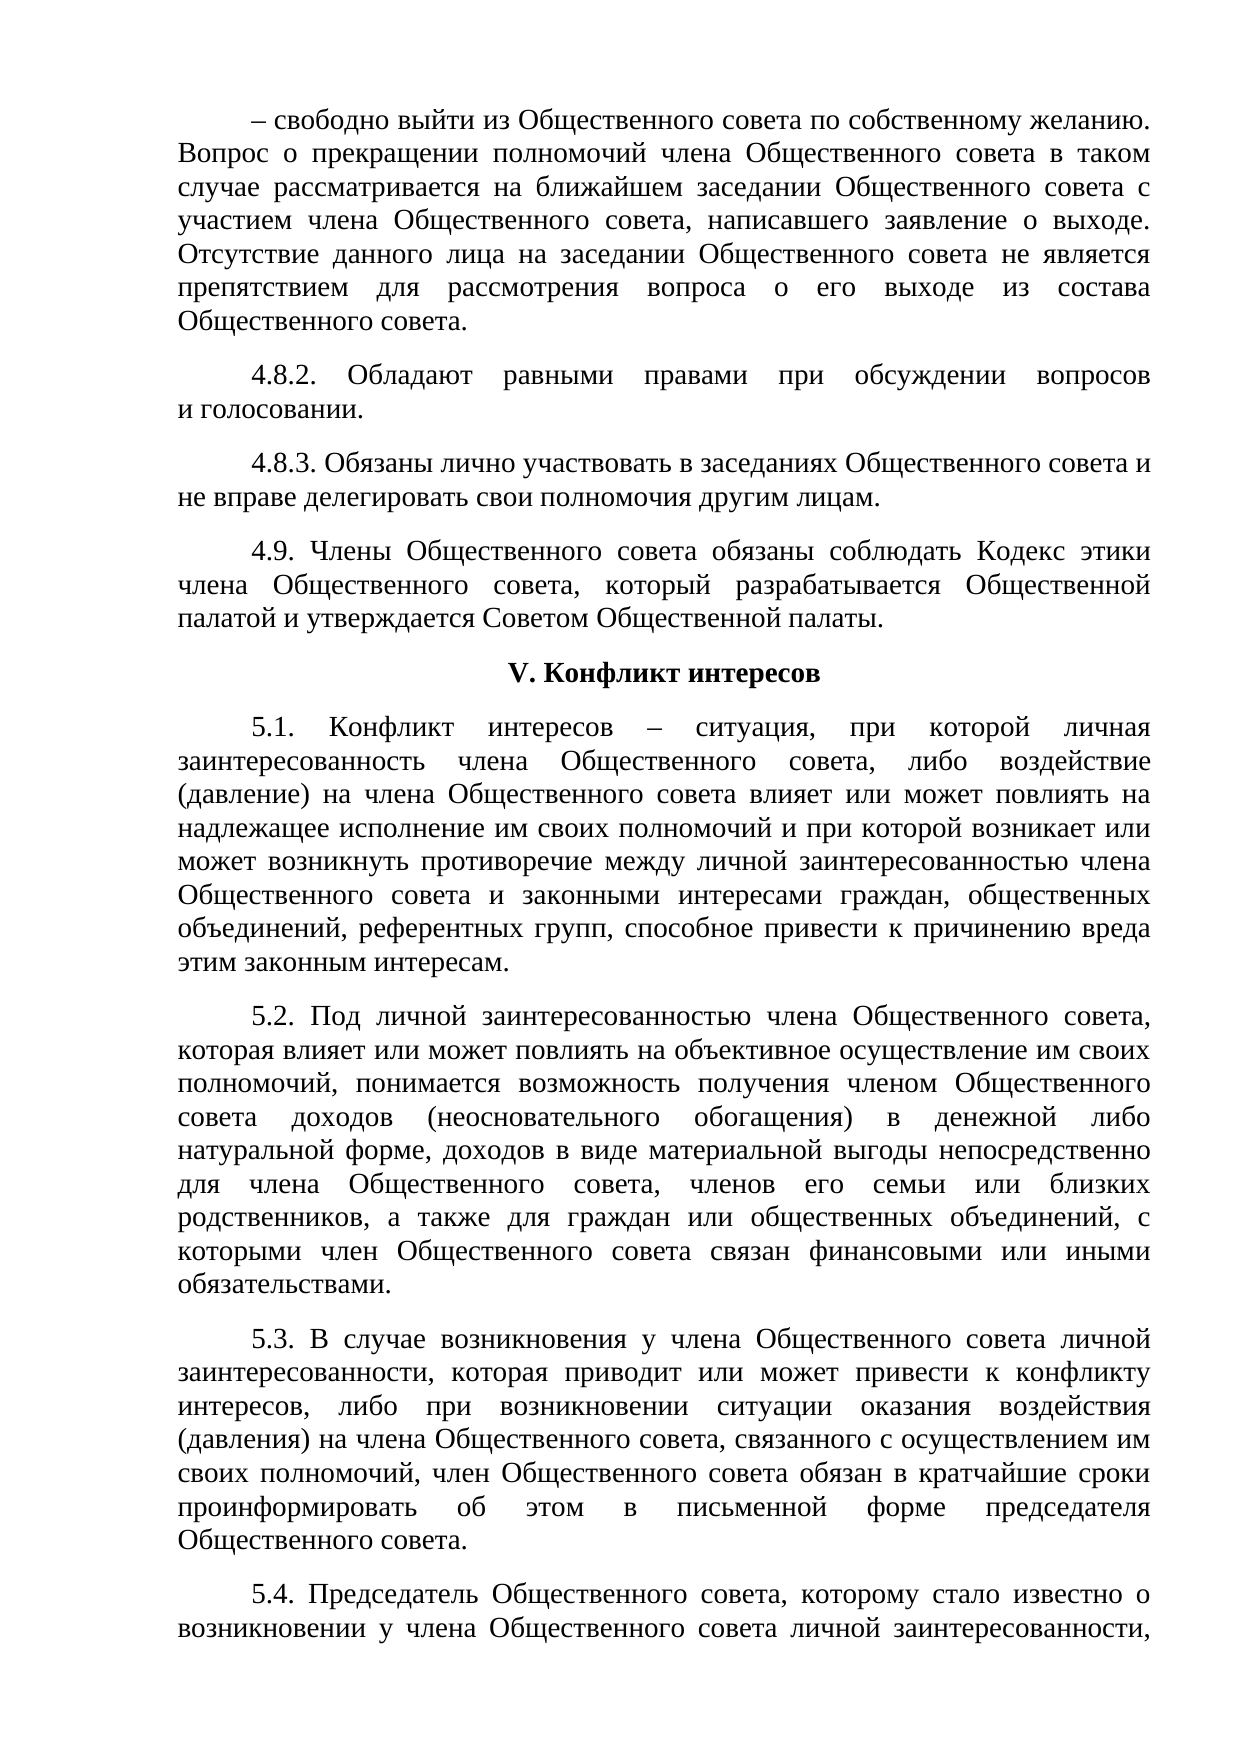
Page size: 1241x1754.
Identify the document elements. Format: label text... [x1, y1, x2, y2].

text – свободно выйти из Общественного совета по собственному желанию. Вопрос о прекращении полномочий члена Общественного совета в таком случае рассматривается на ближайшем заседании Общественного совета с участием члена Общественного совета, написавшего заявление о выходе. Отсутствие данного лица на заседании Общественного совета не является препятствием для рассмотрения вопроса о его выходе из состава Общественного совета. [177, 102, 1152, 337]
text 5.1. Конфликт интересов – ситуация, при которой личная заинтересованность члена Общественного совета, либо воздействие (давление) на члена Общественного совета влияет или может повлиять на надлежащее исполнение им своих полномочий и при которой возникает или может возникнуть противоречие между личной заинтересованностью члена Общественного совета и законными интересами граждан, общественных объединений, референтных групп, способное привести к причинению вреда этим законным интересам. [177, 709, 1152, 977]
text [177, 1577, 1152, 1644]
text 4.8.2. Обладают равными правами при обсуждении вопросов и голосовании. [177, 357, 1152, 424]
text 5.2. Под личной заинтересованностью члена Общественного совета, которая влияет или может повлиять на объективное осуществление им своих полномочий, понимается возможность получения членом Общественного совета доходов (неосновательного обогащения) в денежной либо натуральной форме, доходов в виде материальной выгоды непосредственно для члена Общественного совета, членов его семьи или близких родственников, а также для граждан или общественных объединений, с которыми член Общественного совета связан финансовыми или иными обязательствами. [177, 998, 1152, 1300]
text 4.9. Члены Общественного совета обязаны соблюдать Кодекс этики члена Общественного совета, который разрабатывается Общественной палатой и утверждается Советом Общественной палаты. [177, 533, 1152, 634]
text 4.8.3. Обязаны лично участвовать в заседаниях Общественного совета и не вправе делегировать свои полномочия другим лицам. [177, 445, 1152, 512]
text V. Конфликт интересов [177, 655, 1152, 688]
text 5.3. В случае возникновения у члена Общественного совета личной заинтересованности, которая приводит или может привести к конфликту интересов, либо при возникновении ситуации оказания воздействия (давления) на члена Общественного совета, связанного с осуществлением им своих полномочий, член Общественного совета обязан в кратчайшие сроки проинформировать об этом в письменной форме председателя Общественного совета. [177, 1321, 1152, 1556]
